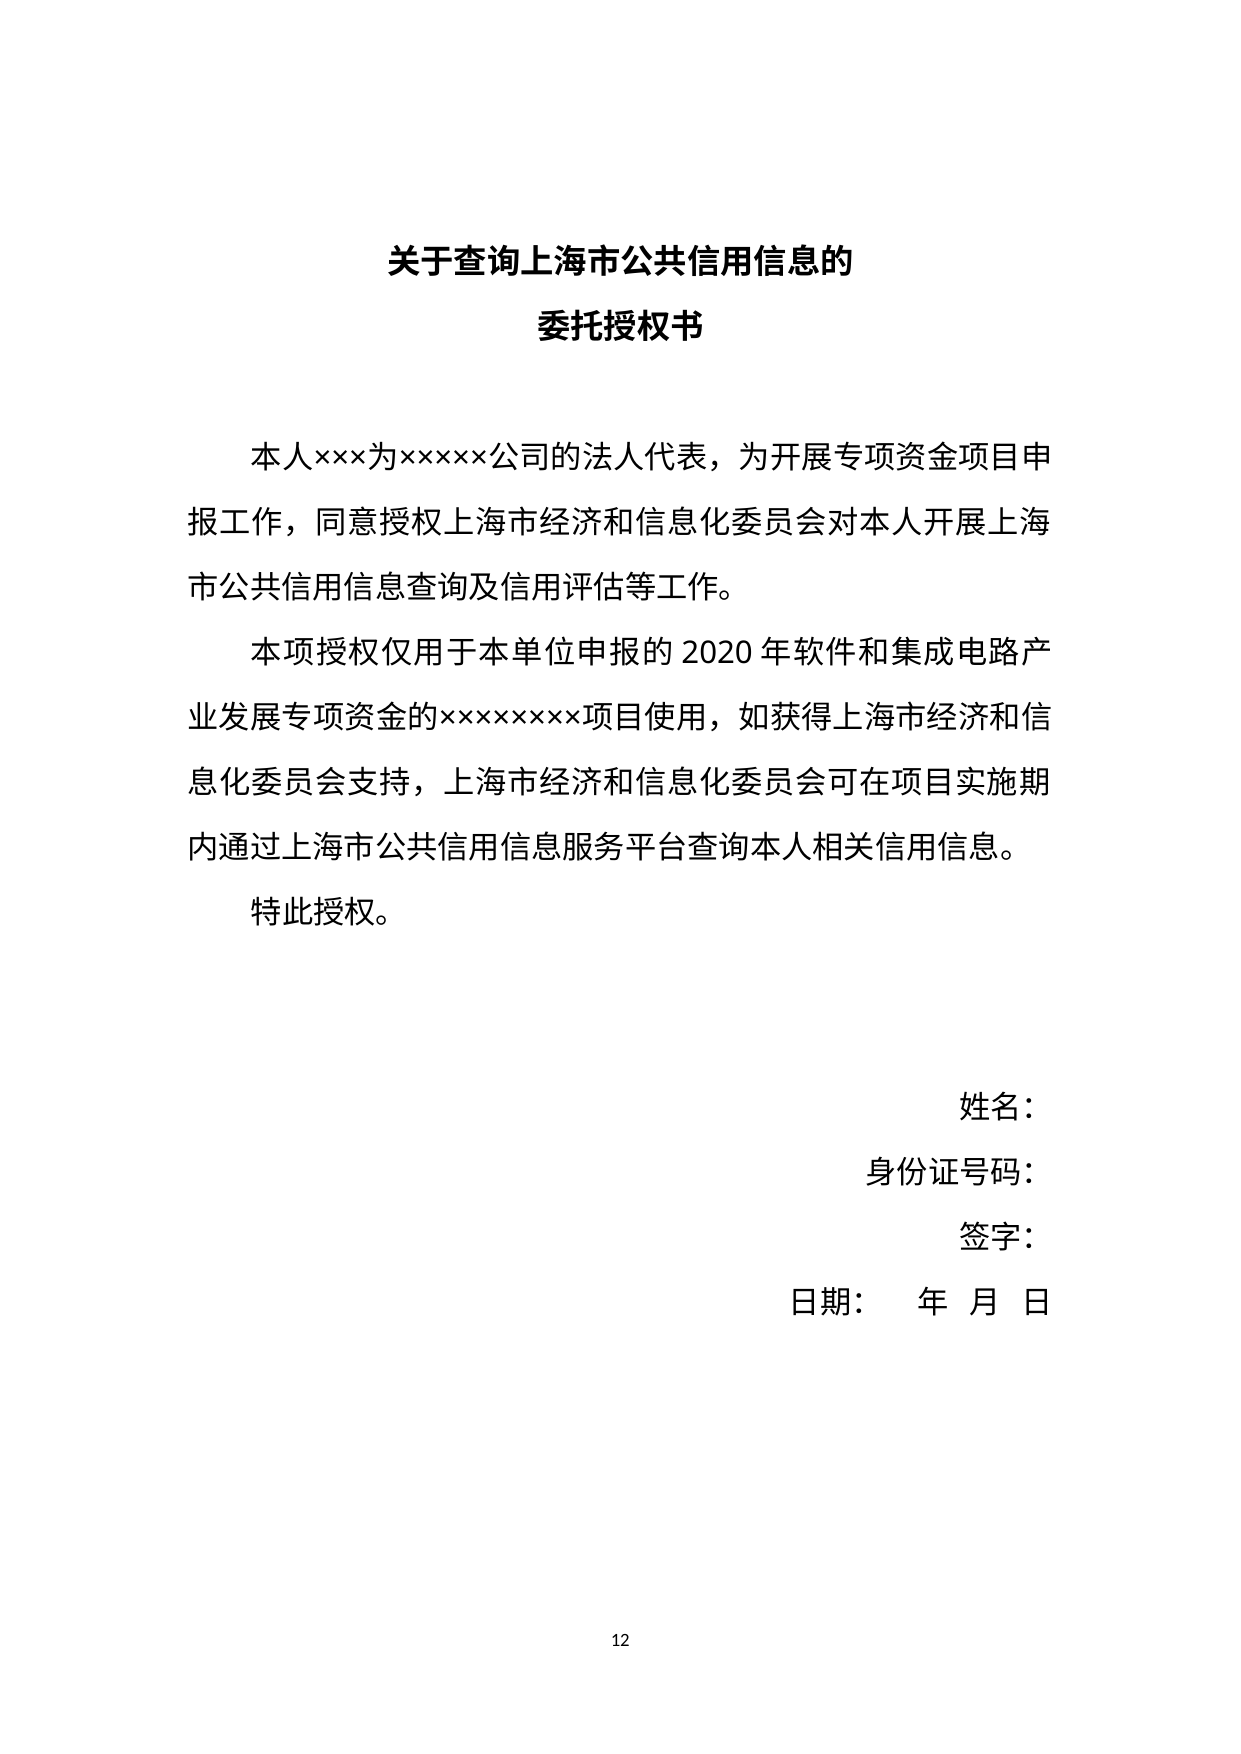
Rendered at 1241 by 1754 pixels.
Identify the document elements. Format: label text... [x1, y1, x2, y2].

text 姓名： [187, 1072, 1053, 1137]
text 日期： 年 月 日 [187, 1267, 1053, 1332]
text 身份证号码： [187, 1137, 1053, 1202]
text 委托授权书 [187, 292, 1053, 357]
text 特此授权。 [187, 877, 1053, 942]
text 本项授权仅用于本单位申报的2020年软件和集成电路产业发展专项资金的××××××××项目使用，如获得上海市经济和信息化委员会支持，上海市经济和信息化委员会可在项目实施期内通过上海市公共信用信息服务平台查询本人相关信用信息。 [187, 617, 1053, 877]
text 签字： [187, 1202, 1053, 1267]
text 本人×××为×××××公司的法人代表，为开展专项资金项目申报工作，同意授权上海市经济和信息化委员会对本人开展上海市公共信用信息查询及信用评估等工作。 [187, 422, 1053, 617]
text 关于查询上海市公共信用信息的 [187, 227, 1053, 292]
